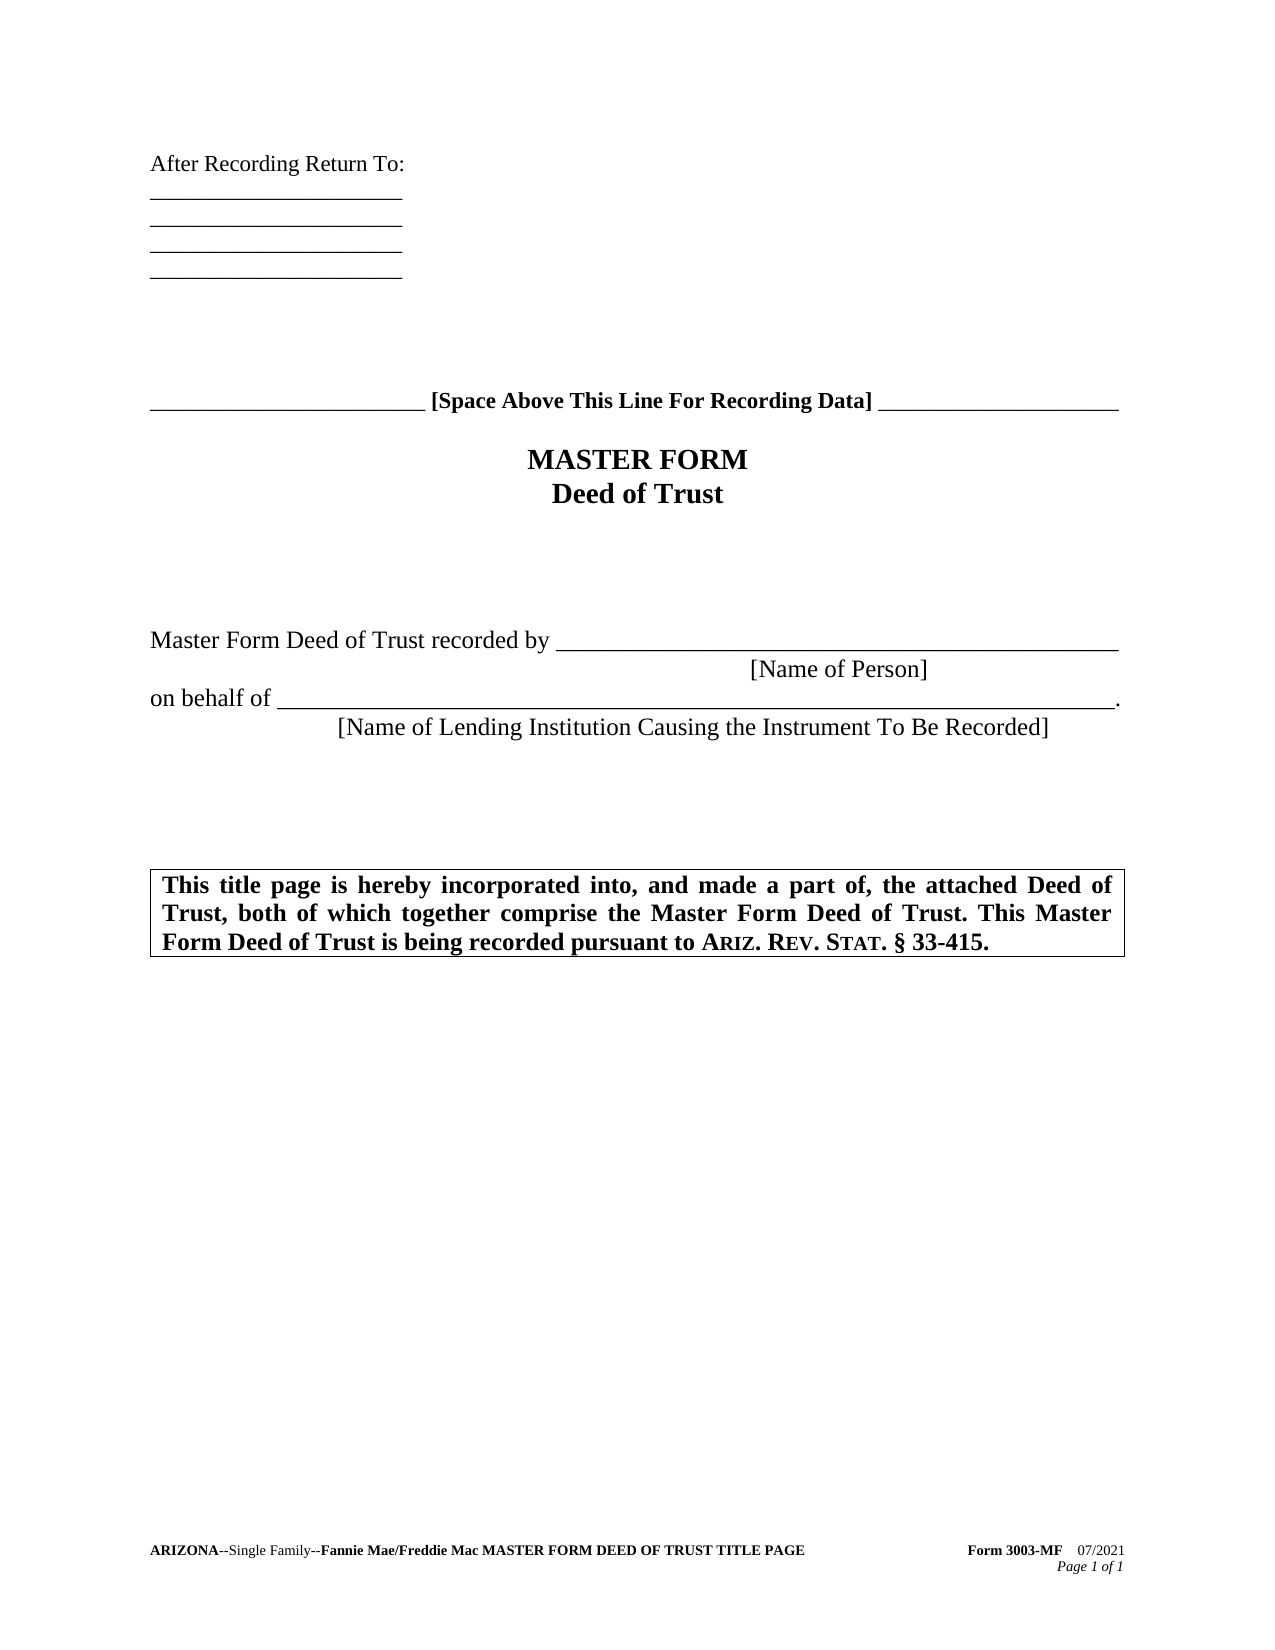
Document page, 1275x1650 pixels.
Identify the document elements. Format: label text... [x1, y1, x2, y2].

text [Name of Lending Institution Causing the Instrument To Be Recorded] [150, 712, 1125, 740]
text ________________________ [Space Above This Line For Recording Data] _____________________ [150, 387, 1125, 413]
text [Name of Person] [150, 654, 1125, 683]
text ______________________ [150, 229, 1125, 255]
text ______________________ [150, 176, 1125, 203]
text on behalf of ___________________________________________________________________. [150, 683, 1125, 712]
text ______________________ [150, 203, 1125, 229]
text Deed of Trust [150, 476, 1125, 509]
table_header This title page is hereby incorporated into, and made a part of, the attached Deed of Trust, both of which together comprise the Master Form Deed of Trust. This Master Form Deed of Trust is being recorded pursuant to Ariz. Rev. Stat. § 33-415. [151, 870, 1124, 956]
text After Recording Return To: [150, 150, 1125, 176]
text Master Form Deed of Trust recorded by _____________________________________________ [150, 625, 1125, 654]
text ______________________ [150, 255, 1125, 282]
text MASTER FORM [150, 442, 1125, 476]
